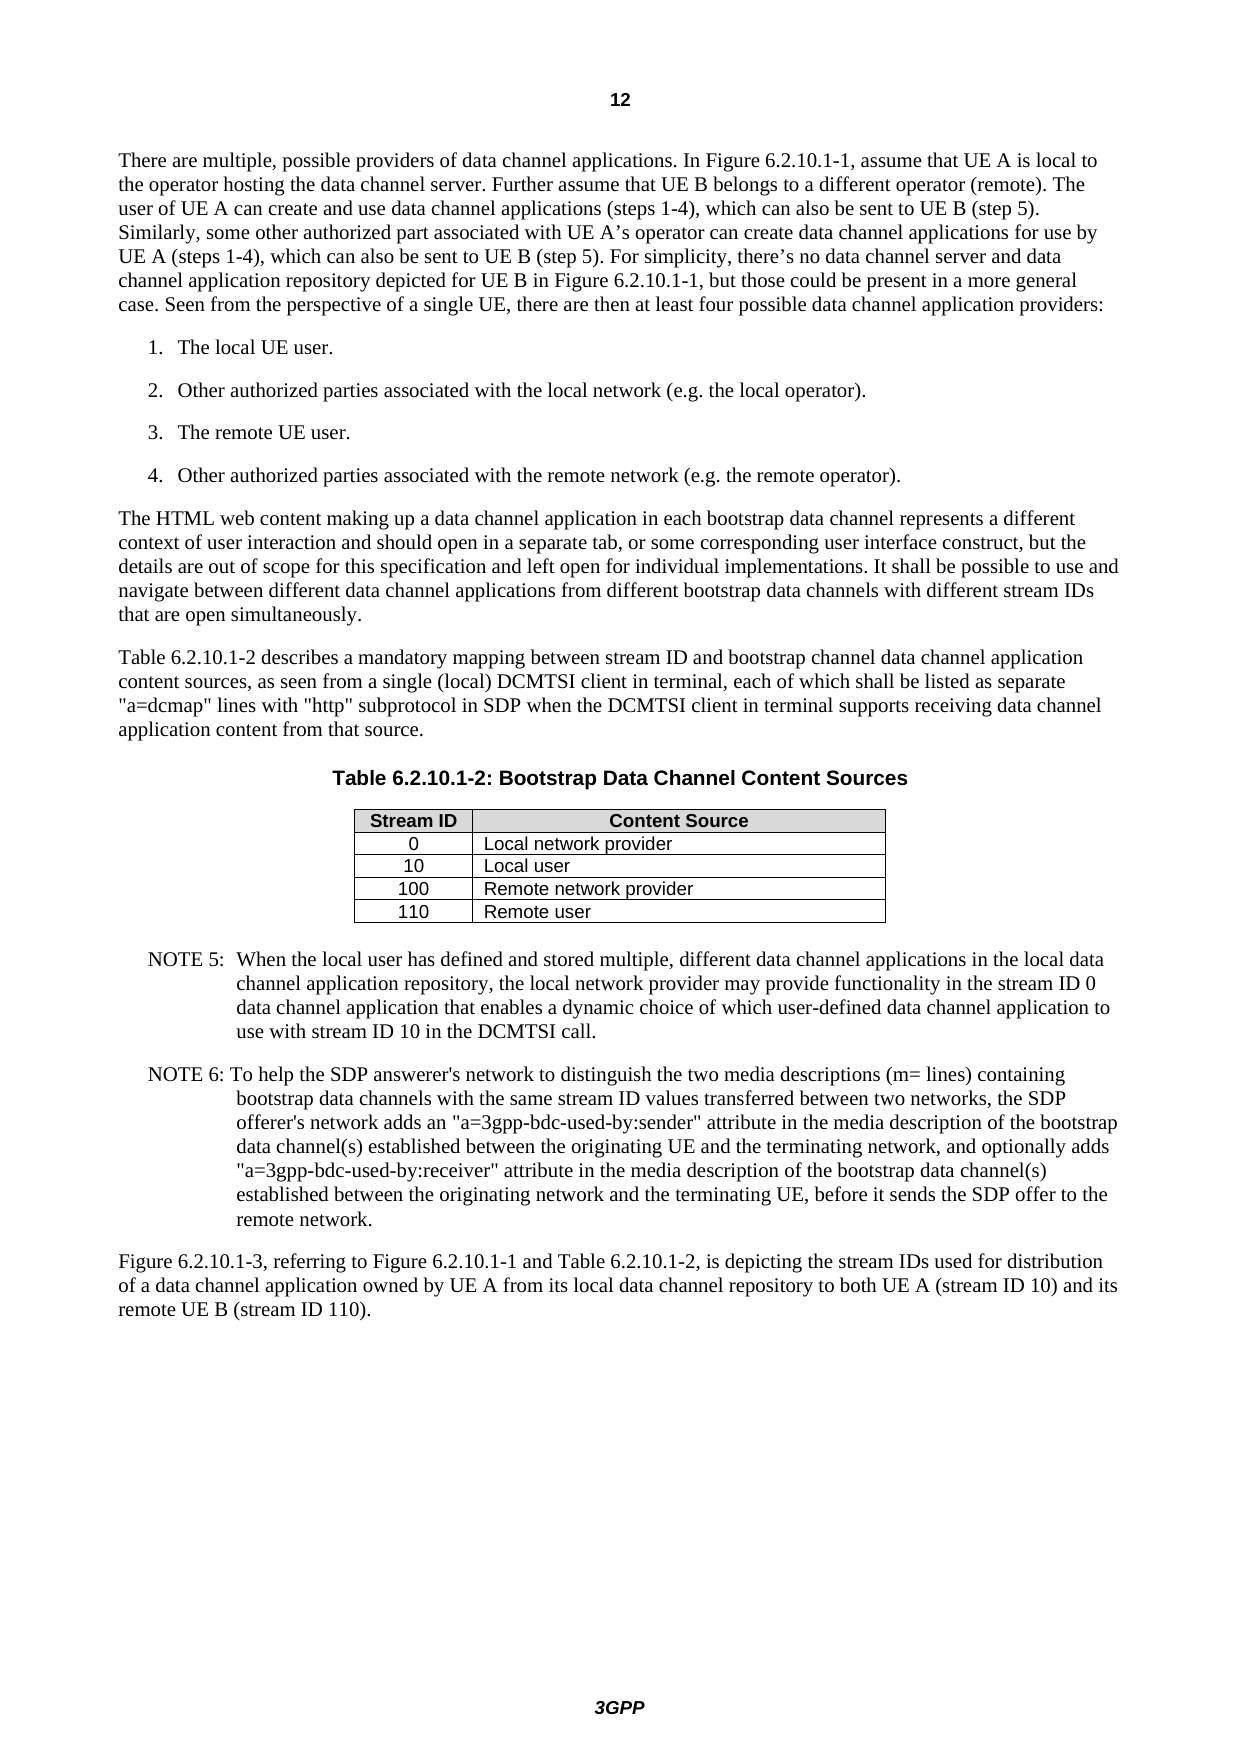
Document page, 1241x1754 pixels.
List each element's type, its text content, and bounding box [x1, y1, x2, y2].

text 4. Other authorized parties associated with the remote network (e.g. the remote operator). [148, 463, 1122, 487]
text The HTML web content making up a data channel application in each bootstrap data channel represents a different context of user interaction and should open in a separate tab, or some corresponding user interface construct, but the details are out of scope for this specification and left open for individual implementations. It shall be possible to use and navigate between different data channel applications from different bootstrap data channels with different stream IDs that are open simultaneously. [118, 506, 1122, 626]
text Table 6.2.10.1-2: Bootstrap Data Channel Content Sources [118, 766, 1122, 790]
text NOTE 6: To help the SDP answerer's network to distinguish the two media descriptions (m= lines) containing bootstrap data channels with the same stream ID values transferred between two networks, the SDP offerer's network adds an "a=3gpp-bdc-used-by:sender" attribute in the media description of the bootstrap data channel(s) established between the originating UE and the terminating network, and optionally adds "a=3gpp-bdc-used-by:receiver" attribute in the media description of the bootstrap data channel(s) established between the originating network and the terminating UE, before it sends the SDP offer to the remote network. [148, 1062, 1122, 1231]
text 1. The local UE user. [148, 335, 1122, 359]
table_cell 110 [355, 900, 472, 922]
table_header Content Source [473, 810, 885, 832]
table_cell 100 [355, 878, 472, 899]
table_cell 10 [355, 855, 472, 877]
text Figure 6.2.10.1-3, referring to Figure 6.2.10.1-1 and Table 6.2.10.1-2, is depicting the stream IDs used for distribution of a data channel application owned by UE A from its local data channel repository to both UE A (stream ID 10) and its remote UE B (stream ID 110). [118, 1249, 1122, 1321]
table_header Stream ID [355, 810, 472, 832]
text 3. The remote UE user. [148, 420, 1122, 444]
text NOTE 5: When the local user has defined and stored multiple, different data channel applications in the local data channel application repository, the local network provider may provide functionality in the stream ID 0 data channel application that enables a dynamic choice of which user-defined data channel application to use with stream ID 10 in the DCMTSI call. [148, 947, 1122, 1043]
text Table 6.2.10.1-2 describes a mandatory mapping between stream ID and bootstrap channel data channel application content sources, as seen from a single (local) DCMTSI client in terminal, each of which shall be listed as separate "a=dcmap" lines with "http" subprotocol in SDP when the DCMTSI client in terminal supports receiving data channel application content from that source. [118, 645, 1122, 741]
table_cell Local user [473, 855, 885, 877]
table_cell 0 [355, 833, 472, 854]
text There are multiple, possible providers of data channel applications. In Figure 6.2.10.1-1, assume that UE A is local to the operator hosting the data channel server. Further assume that UE B belongs to a different operator (remote). The user of UE A can create and use data channel applications (steps 1-4), which can also be sent to UE B (step 5). Similarly, some other authorized part associated with UE A’s operator can create data channel applications for use by UE A (steps 1-4), which can also be sent to UE B (step 5). For simplicity, there’s no data channel server and data channel application repository depicted for UE B in Figure 6.2.10.1-1, but those could be present in a more general case. Seen from the perspective of a single UE, there are then at least four possible data channel application providers: [118, 147, 1122, 316]
table_cell Remote user [473, 900, 885, 922]
table_cell Remote network provider [473, 878, 885, 899]
text 2. Other authorized parties associated with the local network (e.g. the local operator). [148, 377, 1122, 402]
table_cell Local network provider [473, 833, 885, 854]
